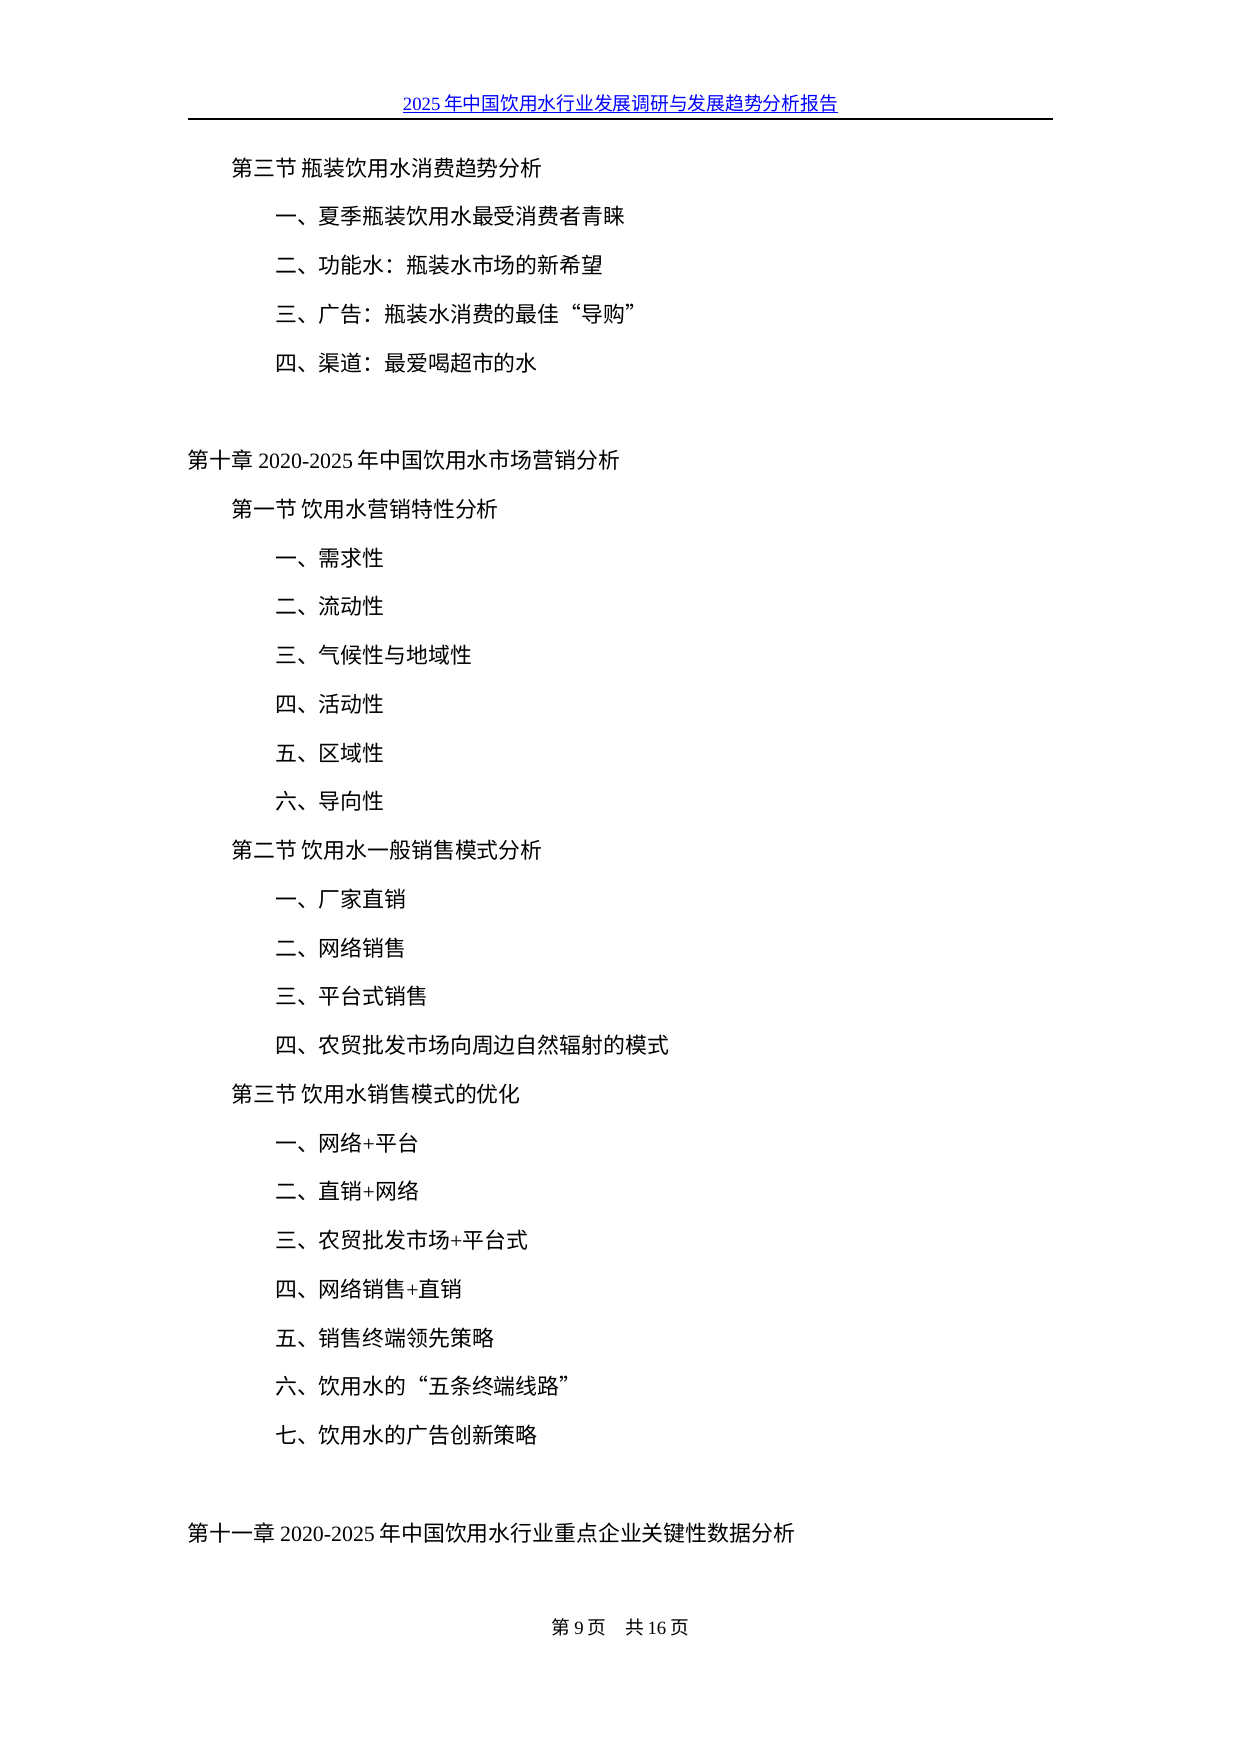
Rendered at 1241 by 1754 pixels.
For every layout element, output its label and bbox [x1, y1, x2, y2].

text [187, 150, 1053, 1548]
